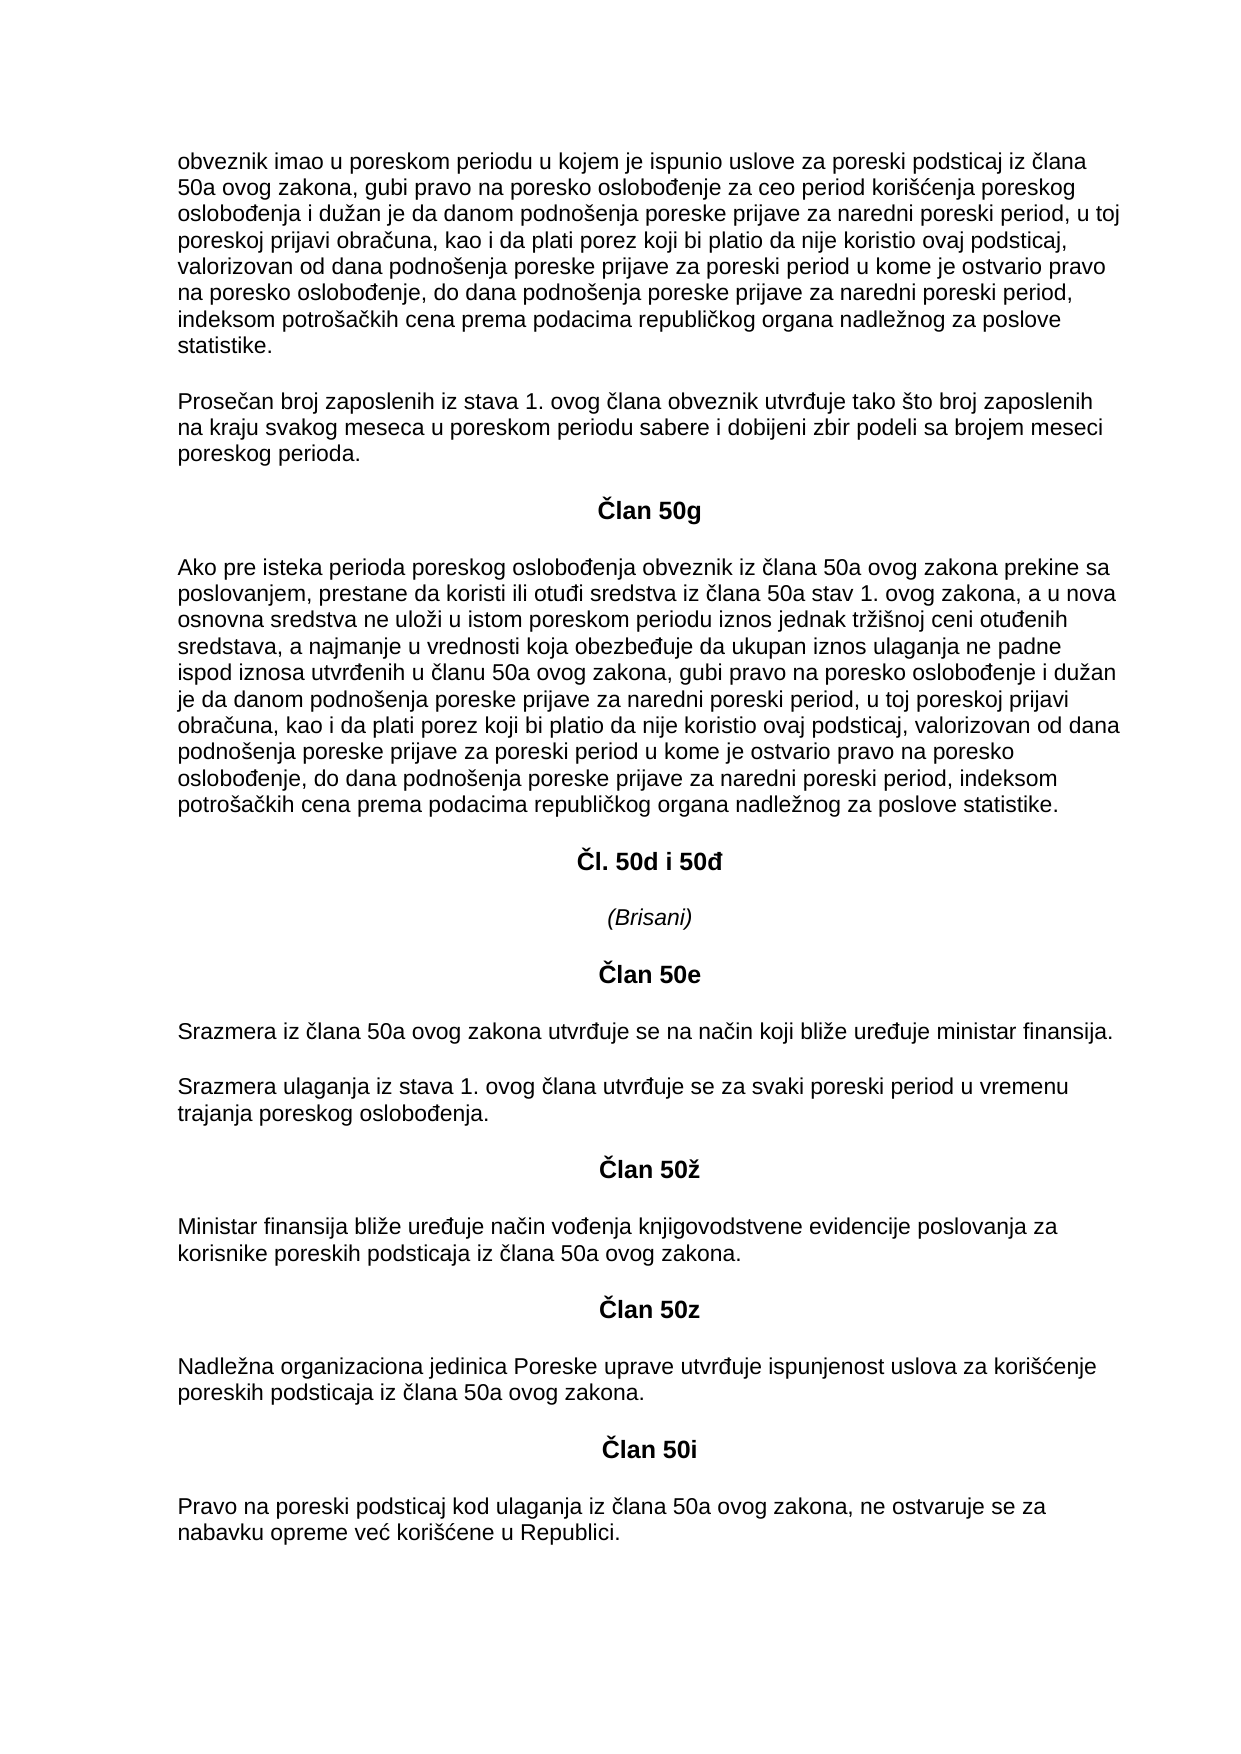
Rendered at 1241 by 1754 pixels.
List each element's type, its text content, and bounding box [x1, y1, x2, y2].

text Srazmera iz člana 50a ovog zakona utvrđuje se na način koji bliže uređuje ministar finansija. [177, 1018, 1122, 1044]
text Srazmera ulaganja iz stava 1. ovog člana utvrđuje se za svaki poreski period u vremenu trajanja poreskog oslobođenja. [177, 1073, 1122, 1126]
text Član 50e [177, 960, 1122, 989]
text Ako pre isteka perioda poreskog oslobođenja obveznik iz člana 50a ovog zakona prekine sa poslovanjem, prestane da koristi ili otuđi sredstva iz člana 50a stav 1. ovog zakona, a u nova osnovna sredstva ne uloži u istom poreskom periodu iznos jednak tržišnoj ceni otuđenih sredstava, a najmanje u vrednosti koja obezbeđuje da ukupan iznos ulaganja ne padne ispod iznosa utvrđenih u članu 50a ovog zakona, gubi pravo na poresko oslobođenje i dužan je da danom podnošenja poreske prijave za naredni poreski period, u toj poreskoj prijavi obračuna, kao i da plati porez koji bi platio da nije koristio ovaj podsticaj, valorizovan od dana podnošenja poreske prijave za poreski period u kome je ostvario pravo na poresko oslobođenje, do dana podnošenja poreske prijave za naredni poreski period, indeksom potrošačkih cena prema podacima republičkog organa nadležnog za poslove statistike. [177, 554, 1122, 817]
text Ministar finansija bliže uređuje način vođenja knjigovodstvene evidencije poslovanja za korisnike poreskih podsticaja iz člana 50a ovog zakona. [177, 1213, 1122, 1266]
text Čl. 50d i 50đ [177, 846, 1122, 875]
text Član 50g [177, 496, 1122, 524]
text Član 50ž [177, 1155, 1122, 1184]
text Prosečan broj zaposlenih iz stava 1. ovog člana obveznik utvrđuje tako što broj zaposlenih na kraju svakog meseca u poreskom periodu sabere i dobijeni zbir podeli sa brojem meseci poreskog perioda. [177, 388, 1122, 467]
text Pravo na poreski podsticaj kod ulaganja iz člana 50a ovog zakona, ne ostvaruje se za nabavku opreme već korišćene u Republici. [177, 1493, 1122, 1545]
text (Brisani) [177, 904, 1122, 931]
text Član 50z [177, 1295, 1122, 1324]
text Nadležna organizaciona jedinica Poreske uprave utvrđuje ispunjenost uslova za korišćenje poreskih podsticaja iz člana 50a ovog zakona. [177, 1353, 1122, 1406]
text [177, 148, 1122, 358]
text Član 50i [177, 1435, 1122, 1463]
